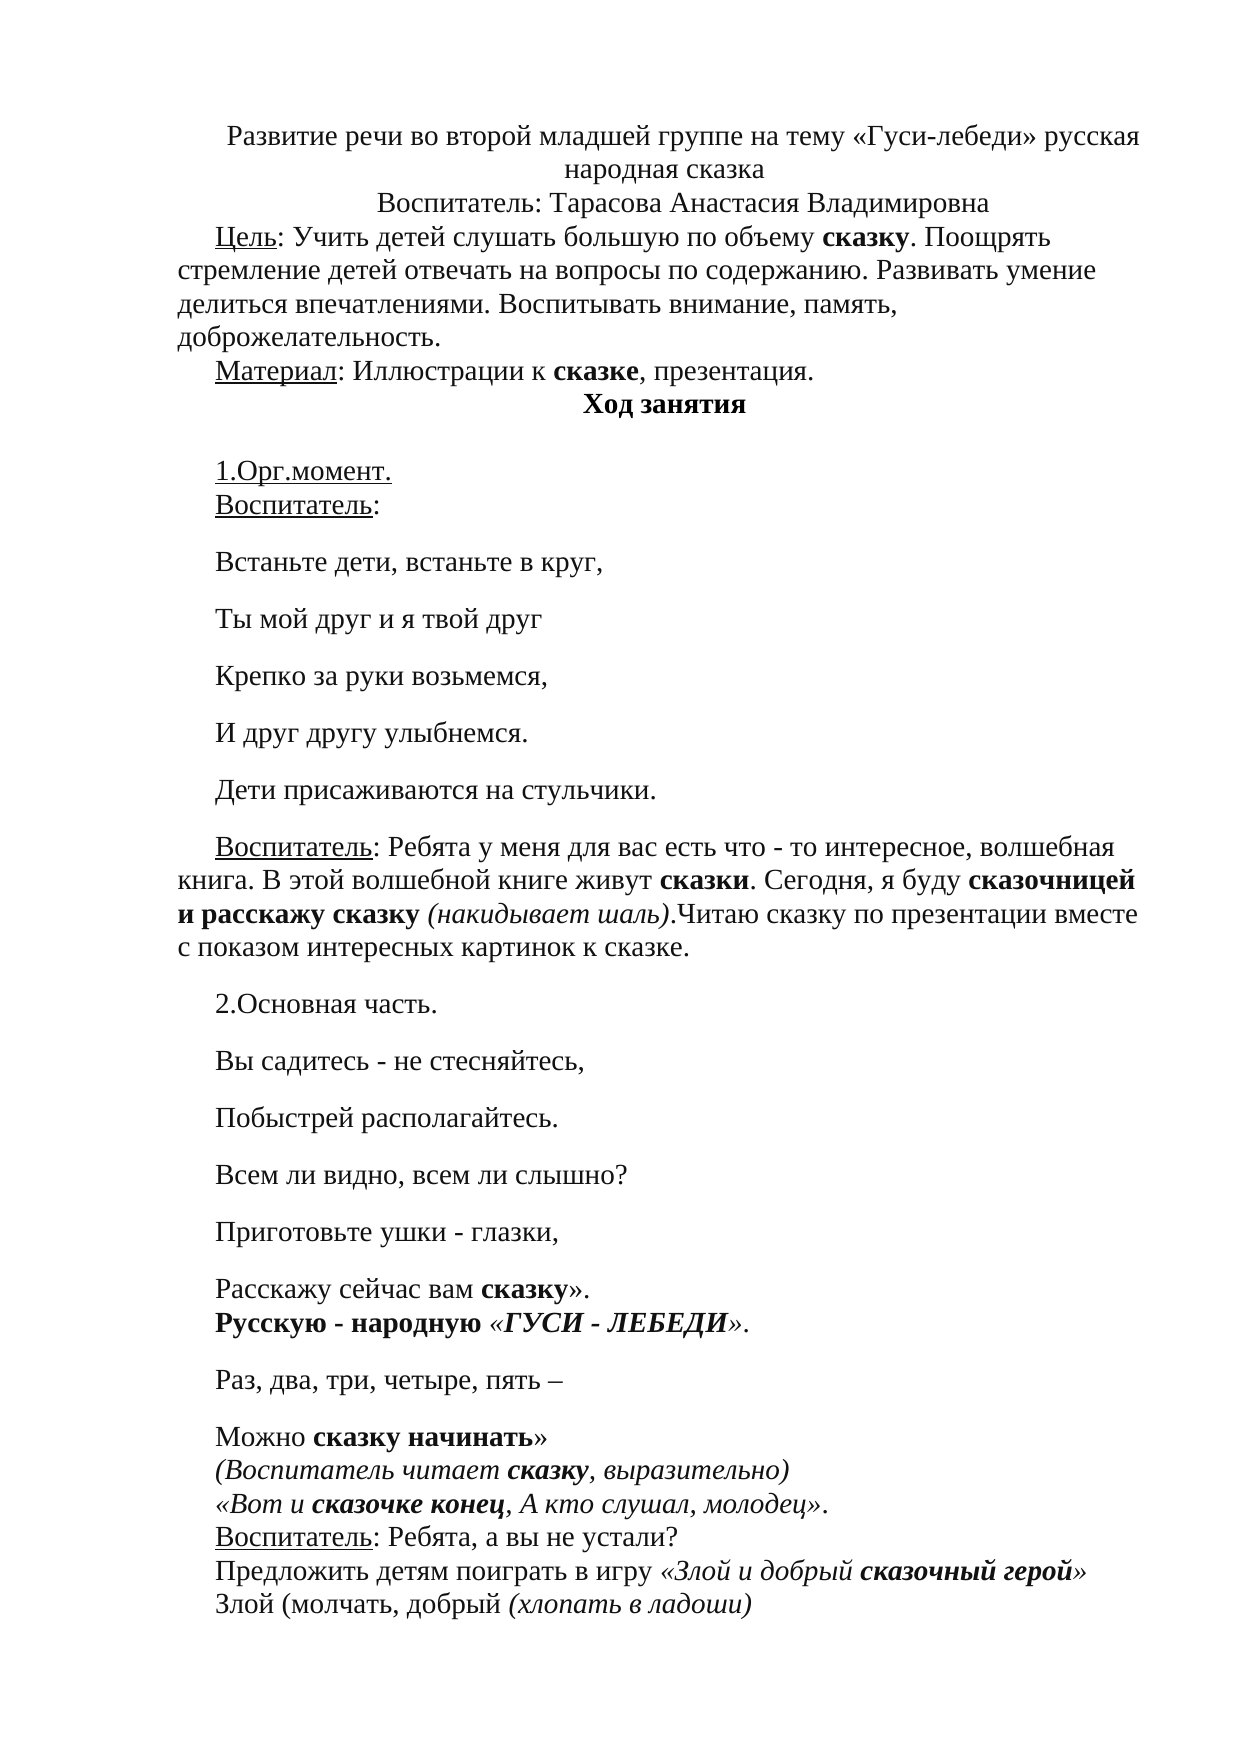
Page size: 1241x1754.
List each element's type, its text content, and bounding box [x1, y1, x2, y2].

text Всем ли видно, всем ли слышно? [177, 1157, 1152, 1191]
text Ты мой друг и я твой друг [177, 601, 1152, 634]
text Побыстрей располагайтесь. [177, 1101, 1152, 1134]
text И друг другу улыбнемся. [177, 715, 1152, 748]
text Встаньте дети, встаньте в круг, [177, 544, 1152, 578]
text Материал: Иллюстрации к сказке, презентация. [177, 353, 1152, 386]
text Воспитатель: Ребята у меня для вас есть что - то интересное, волшебная книга. В этой волшебной книге живут сказки. Сегодня, я буду сказочницей и расскажу сказку (накидывает шаль).Читаю сказку по презентации вместе с показом интересных картинок к сказке. [177, 829, 1152, 963]
text Можно сказку начинать» [177, 1419, 1152, 1452]
text Расскажу сейчас вам сказку». [177, 1271, 1152, 1305]
text Злой (молчать, добрый (хлопать в ладоши) [177, 1587, 1152, 1620]
text Вы садитесь - не стесняйтесь, [177, 1043, 1152, 1077]
text 1.Орг.момент. [177, 453, 1152, 487]
text Крепко за руки возьмемся, [177, 658, 1152, 692]
text Дети присаживаются на стульчики. [177, 772, 1152, 806]
text Русскую - народную «ГУСИ - ЛЕБЕДИ». [177, 1305, 1152, 1338]
text Развитие речи во второй младшей группе на тему «Гуси-лебеди» русская народная сказка [177, 118, 1152, 185]
text (Воспитатель читает сказку, выразительно) [177, 1452, 1152, 1486]
text Цель: Учить детей слушать большую по объему сказку. Поощрять стремление детей отвечать на вопросы по содержанию. Развивать умение делиться впечатлениями. Воспитывать внимание, память, доброжелательность. [177, 219, 1152, 353]
text Приготовьте ушки - глазки, [177, 1214, 1152, 1248]
text Раз, два, три, четыре, пять – [177, 1362, 1152, 1396]
text Воспитатель: Ребята, а вы не устали? [177, 1519, 1152, 1553]
text «Вот и сказочке конец, А кто слушал, молодец». [177, 1486, 1152, 1519]
text 2.Основная часть. [177, 987, 1152, 1020]
text Воспитатель: [177, 487, 1152, 521]
text Предложить детям поиграть в игру «Злой и добрый сказочный герой» [177, 1553, 1152, 1587]
text Ход занятия [177, 386, 1152, 420]
text Воспитатель: Тарасова Анастасия Владимировна [177, 185, 1152, 219]
